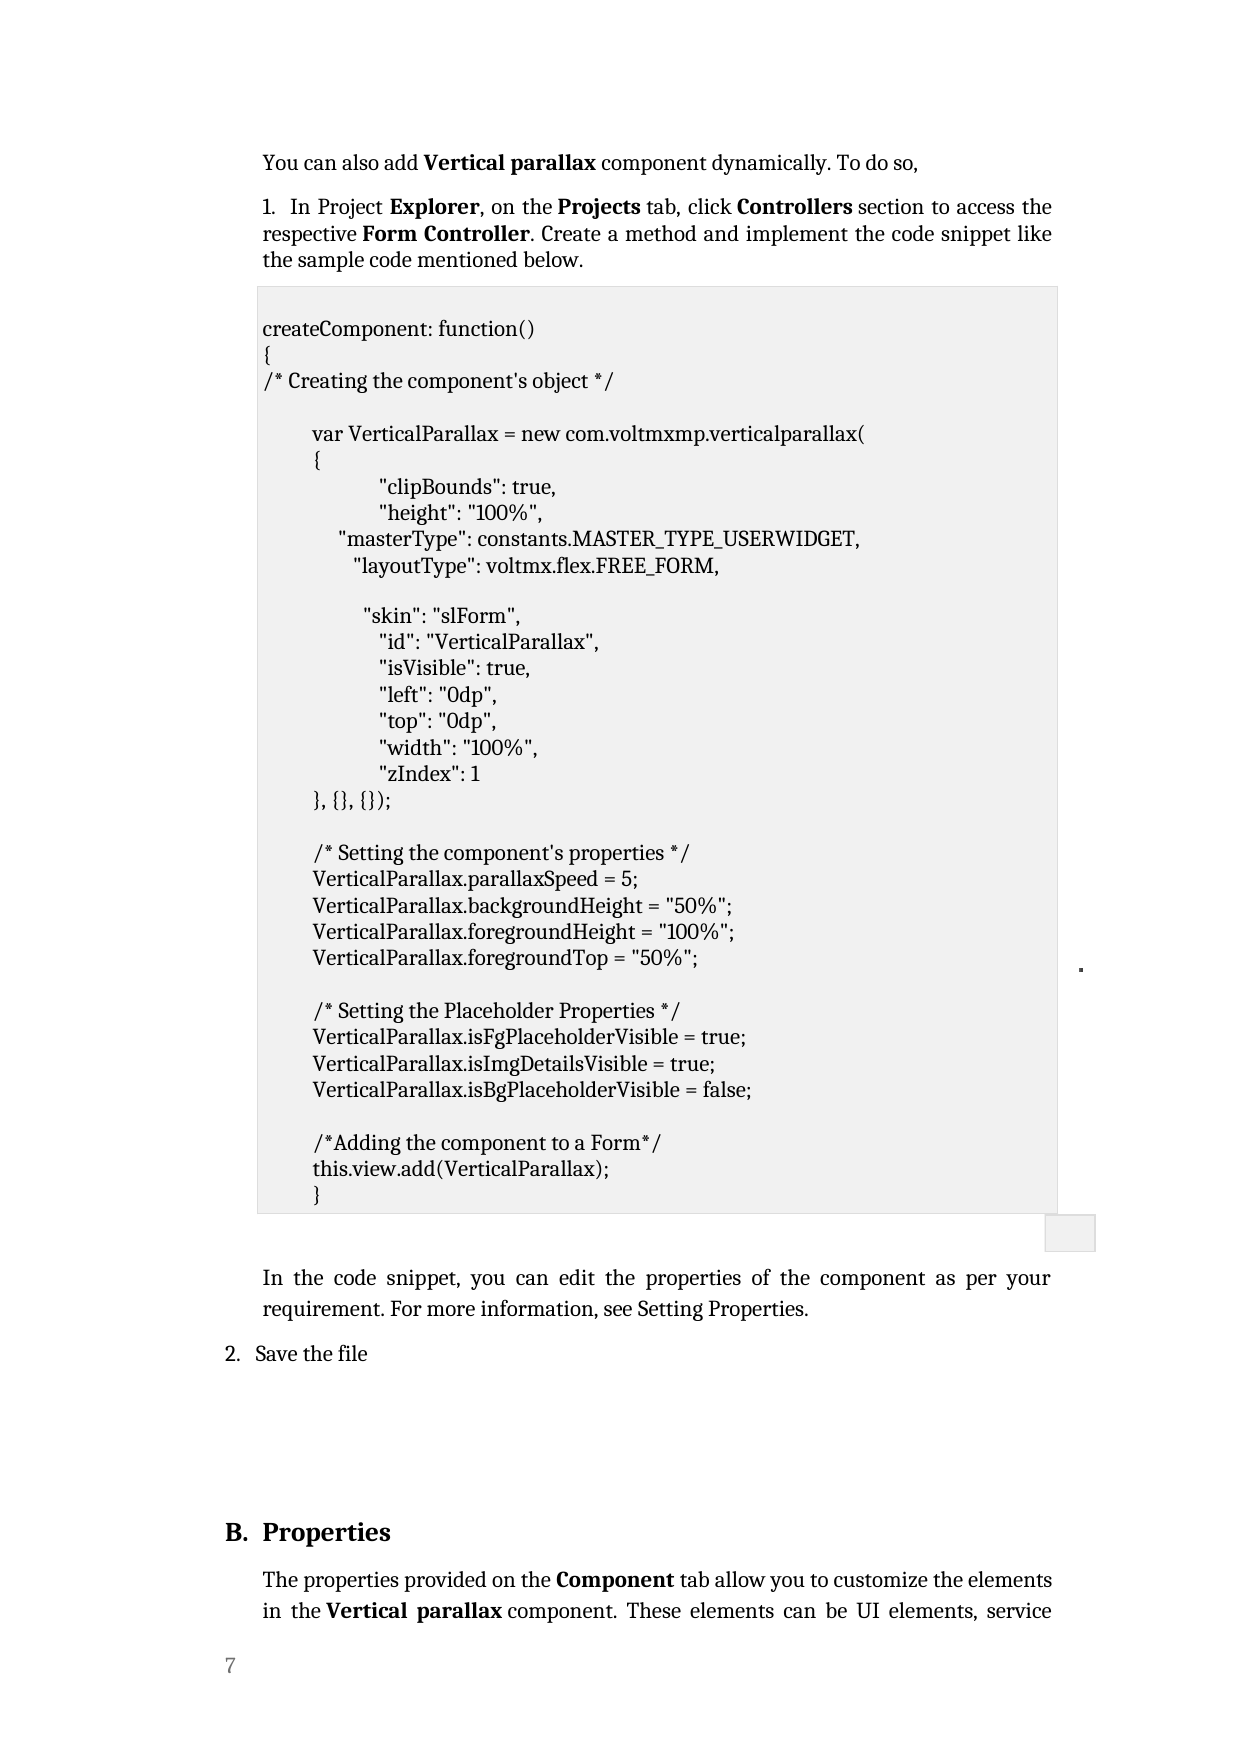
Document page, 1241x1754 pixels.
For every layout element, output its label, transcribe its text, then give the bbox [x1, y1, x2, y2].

text "height": "100%", [258, 494, 1057, 520]
text { [258, 441, 1057, 468]
text "clipBounds": true, [258, 468, 1057, 494]
text "zIndex": 1 [258, 755, 1057, 781]
text "width": "100%", [258, 728, 1057, 755]
text "top": "0dp", [258, 702, 1057, 728]
text You can also add Vertical parallax component dynamically. To do so, [262, 150, 1053, 176]
subtitle Properties [225, 1517, 1053, 1548]
text "skin": "slForm", [258, 597, 1057, 623]
text VerticalParallax.foregroundHeight = "100%"; [258, 913, 1057, 939]
text VerticalParallax.isImgDetailsVisible = true; [258, 1045, 1057, 1071]
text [262, 1566, 1053, 1624]
text /* Setting the Placeholder Properties */ [258, 992, 1057, 1018]
text 1. In Project Explorer, on the Projects tab, click Controllers section to access the respective Form Controller. Create a method and implement the code snippet like the sample code mentioned below. [262, 194, 1053, 273]
text { [258, 336, 1057, 362]
text "left": "0dp", [258, 676, 1057, 702]
text }, {}, {}); [258, 781, 1057, 808]
text } [258, 1177, 1057, 1213]
text createComponent: function() [258, 309, 1057, 336]
text /* Creating the component's object */ [258, 362, 1057, 389]
text VerticalParallax.parallaxSpeed = 5; [258, 860, 1057, 887]
text In the code snippet, you can edit the properties of the component as per your requirement. For more information, see Setting Properties. [262, 1265, 1053, 1323]
text VerticalParallax.isBgPlaceholderVisible = false; [258, 1071, 1057, 1097]
text /*Adding the component to a Form*/ [258, 1124, 1057, 1150]
text 2. Save the file [225, 1340, 1053, 1367]
text "id": "VerticalParallax", [258, 623, 1057, 649]
text /* Setting the component's properties */ [258, 834, 1057, 860]
text "masterType": constants.MASTER_TYPE_USERWIDGET, [258, 520, 1057, 547]
text var VerticalParallax = new com.voltmxmp.verticalparallax( [258, 415, 1057, 441]
text this.view.add(VerticalParallax); [258, 1150, 1057, 1177]
text "layoutType": voltmx.flex.FREE_FORM, [258, 547, 1057, 573]
text VerticalParallax.isFgPlaceholderVisible = true; [258, 1018, 1057, 1045]
text VerticalParallax.foregroundTop = "50%"; [258, 939, 1057, 966]
text VerticalParallax.backgroundHeight = "50%"; [258, 887, 1057, 913]
text "isVisible": true, [258, 649, 1057, 676]
